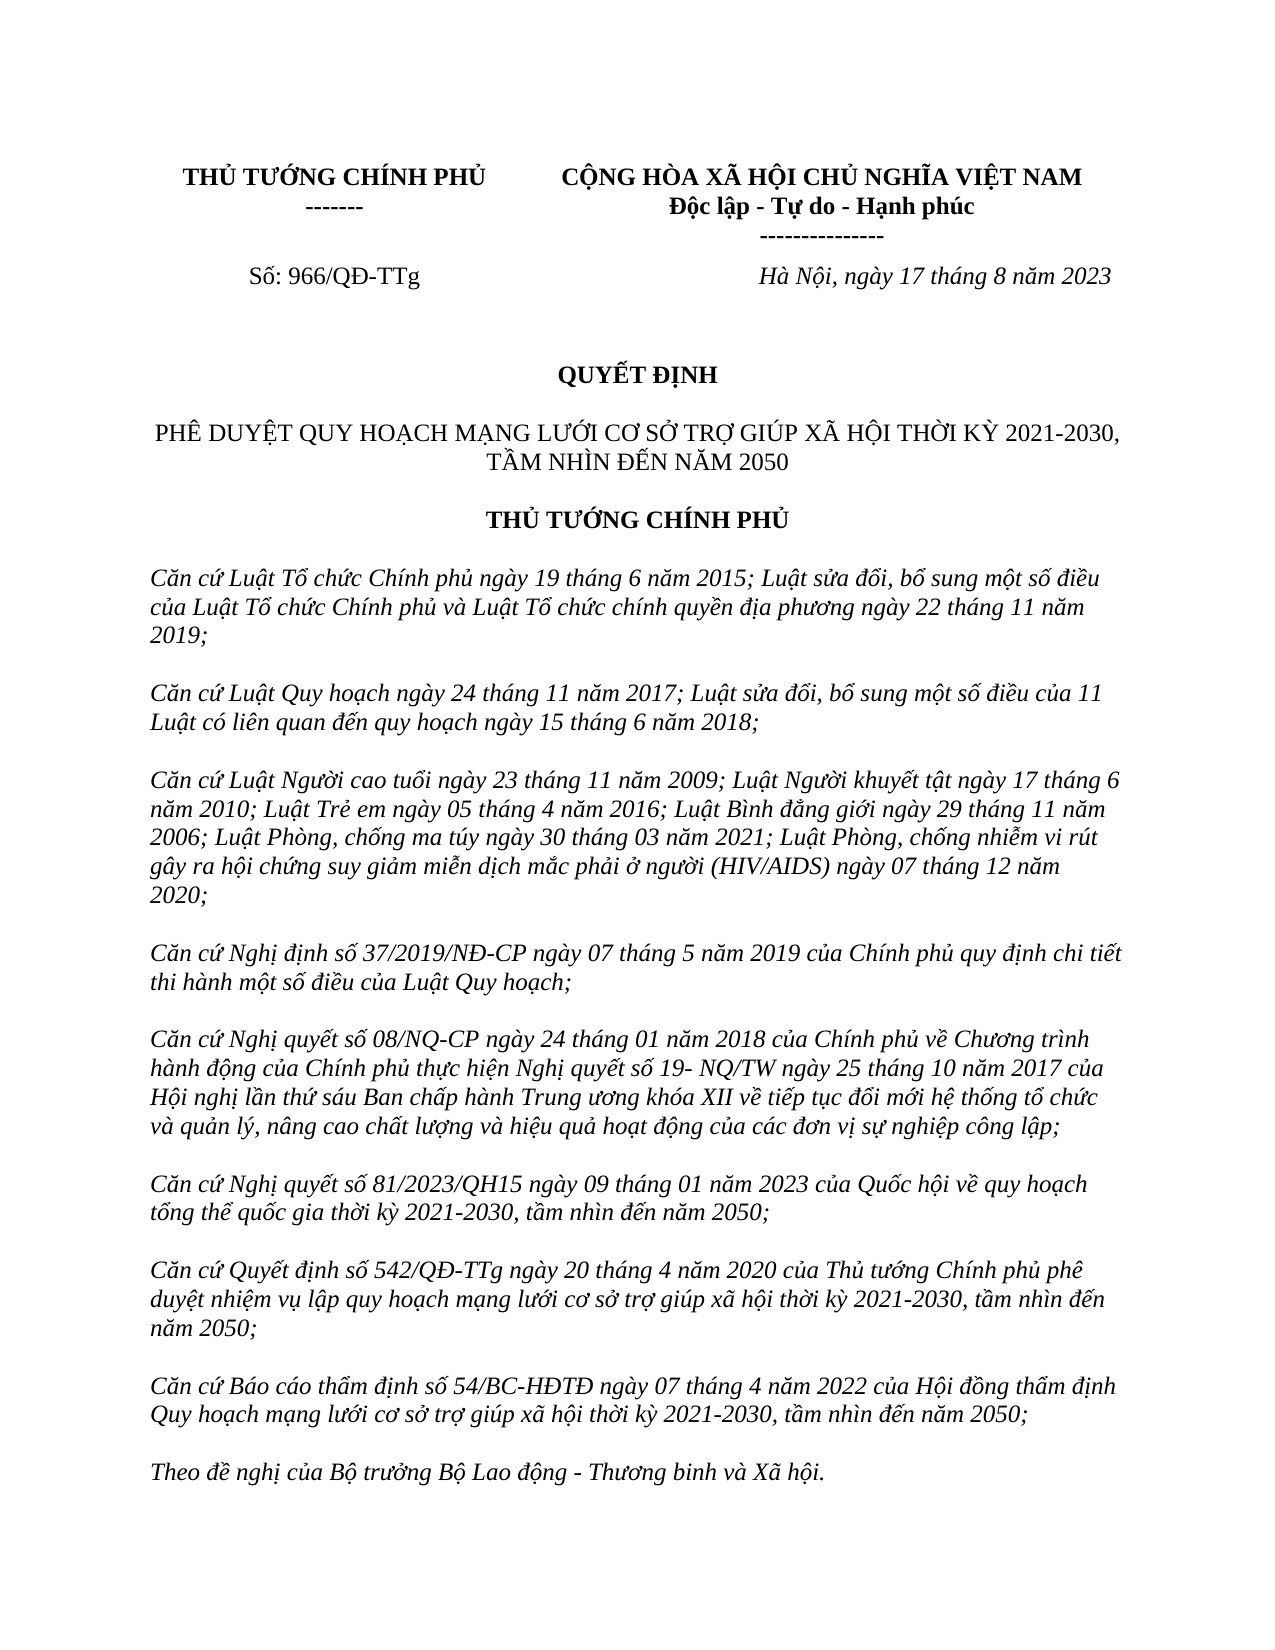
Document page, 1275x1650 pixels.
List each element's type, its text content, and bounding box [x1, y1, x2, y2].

table_cell Hà Nội, ngày 17 tháng 8 năm 2023 [519, 249, 1125, 290]
text QUYẾT ĐỊNH [150, 360, 1125, 389]
text Căn cứ Quyết định số 542/QĐ-TTg ngày 20 tháng 4 năm 2020 của Thủ tướng Chính phủ phê duyệt nhiệm vụ lập quy hoạch mạng lưới cơ sở trợ giúp xã hội thời kỳ 2021-2030, tầm nhìn đến năm 2050; [150, 1255, 1125, 1342]
text Căn cứ Luật Tổ chức Chính phủ ngày 19 tháng 6 năm 2015; Luật sửa đổi, bổ sung một số điều của Luật Tổ chức Chính phủ và Luật Tổ chức chính quyền địa phương ngày 22 tháng 11 năm 2019; [150, 563, 1125, 649]
text Căn cứ Luật Quy hoạch ngày 24 tháng 11 năm 2017; Luật sửa đổi, bổ sung một số điều của 11 Luật có liên quan đến quy hoạch ngày 15 tháng 6 năm 2018; [150, 678, 1125, 736]
table_header THỦ TƯỚNG CHÍNH PHỦ ------- [150, 150, 518, 249]
text Căn cứ Nghị quyết số 81/2023/QH15 ngày 09 tháng 01 năm 2023 của Quốc hội về quy hoạch tổng thể quốc gia thời kỳ 2021-2030, tầm nhìn đến năm 2050; [150, 1169, 1125, 1226]
text Căn cứ Báo cáo thẩm định số 54/BC-HĐTĐ ngày 07 tháng 4 năm 2022 của Hội đồng thẩm định Quy hoạch mạng lưới cơ sở trợ giúp xã hội thời kỳ 2021-2030, tầm nhìn đến năm 2050; [150, 1371, 1125, 1428]
text THỦ TƯỚNG CHÍNH PHỦ [150, 505, 1125, 534]
table_cell Số: 966/QĐ-TTg [150, 249, 518, 290]
table_header CỘNG HÒA XÃ HỘI CHỦ NGHĨA VIỆT NAM Độc lập - Tự do - Hạnh phúc --------------- [519, 150, 1125, 249]
text Căn cứ Nghị định số 37/2019/NĐ-CP ngày 07 tháng 5 năm 2019 của Chính phủ quy định chi tiết thi hành một số điều của Luật Quy hoạch; [150, 938, 1125, 995]
text Căn cứ Luật Người cao tuổi ngày 23 tháng 11 năm 2009; Luật Người khuyết tật ngày 17 tháng 6 năm 2010; Luật Trẻ em ngày 05 tháng 4 năm 2016; Luật Bình đẳng giới ngày 29 tháng 11 năm 2006; Luật Phòng, chống ma túy ngày 30 tháng 03 năm 2021; Luật Phòng, chống nhiễm vi rút gây ra hội chứng suy giảm miễn dịch mắc phải ở người (HIV/AIDS) ngày 07 tháng 12 năm 2020; [150, 765, 1125, 909]
text Căn cứ Nghị quyết số 08/NQ-CP ngày 24 tháng 01 năm 2018 của Chính phủ về Chương trình hành động của Chính phủ thực hiện Nghị quyết số 19- NQ/TW ngày 25 tháng 10 năm 2017 của Hội nghị lần thứ sáu Ban chấp hành Trung ương khóa XII về tiếp tục đổi mới hệ thống tổ chức và quản lý, nâng cao chất lượng và hiệu quả hoạt động của các đơn vị sự nghiệp công lập; [150, 1024, 1125, 1139]
text PHÊ DUYỆT QUY HOẠCH MẠNG LƯỚI CƠ SỞ TRỢ GIÚP XÃ HỘI THỜI KỲ 2021-2030, TẦM NHÌN ĐẾN NĂM 2050 [150, 418, 1125, 476]
text Theo đề nghị của Bộ trưởng Bộ Lao động - Thương binh và Xã hội. [150, 1457, 1125, 1486]
